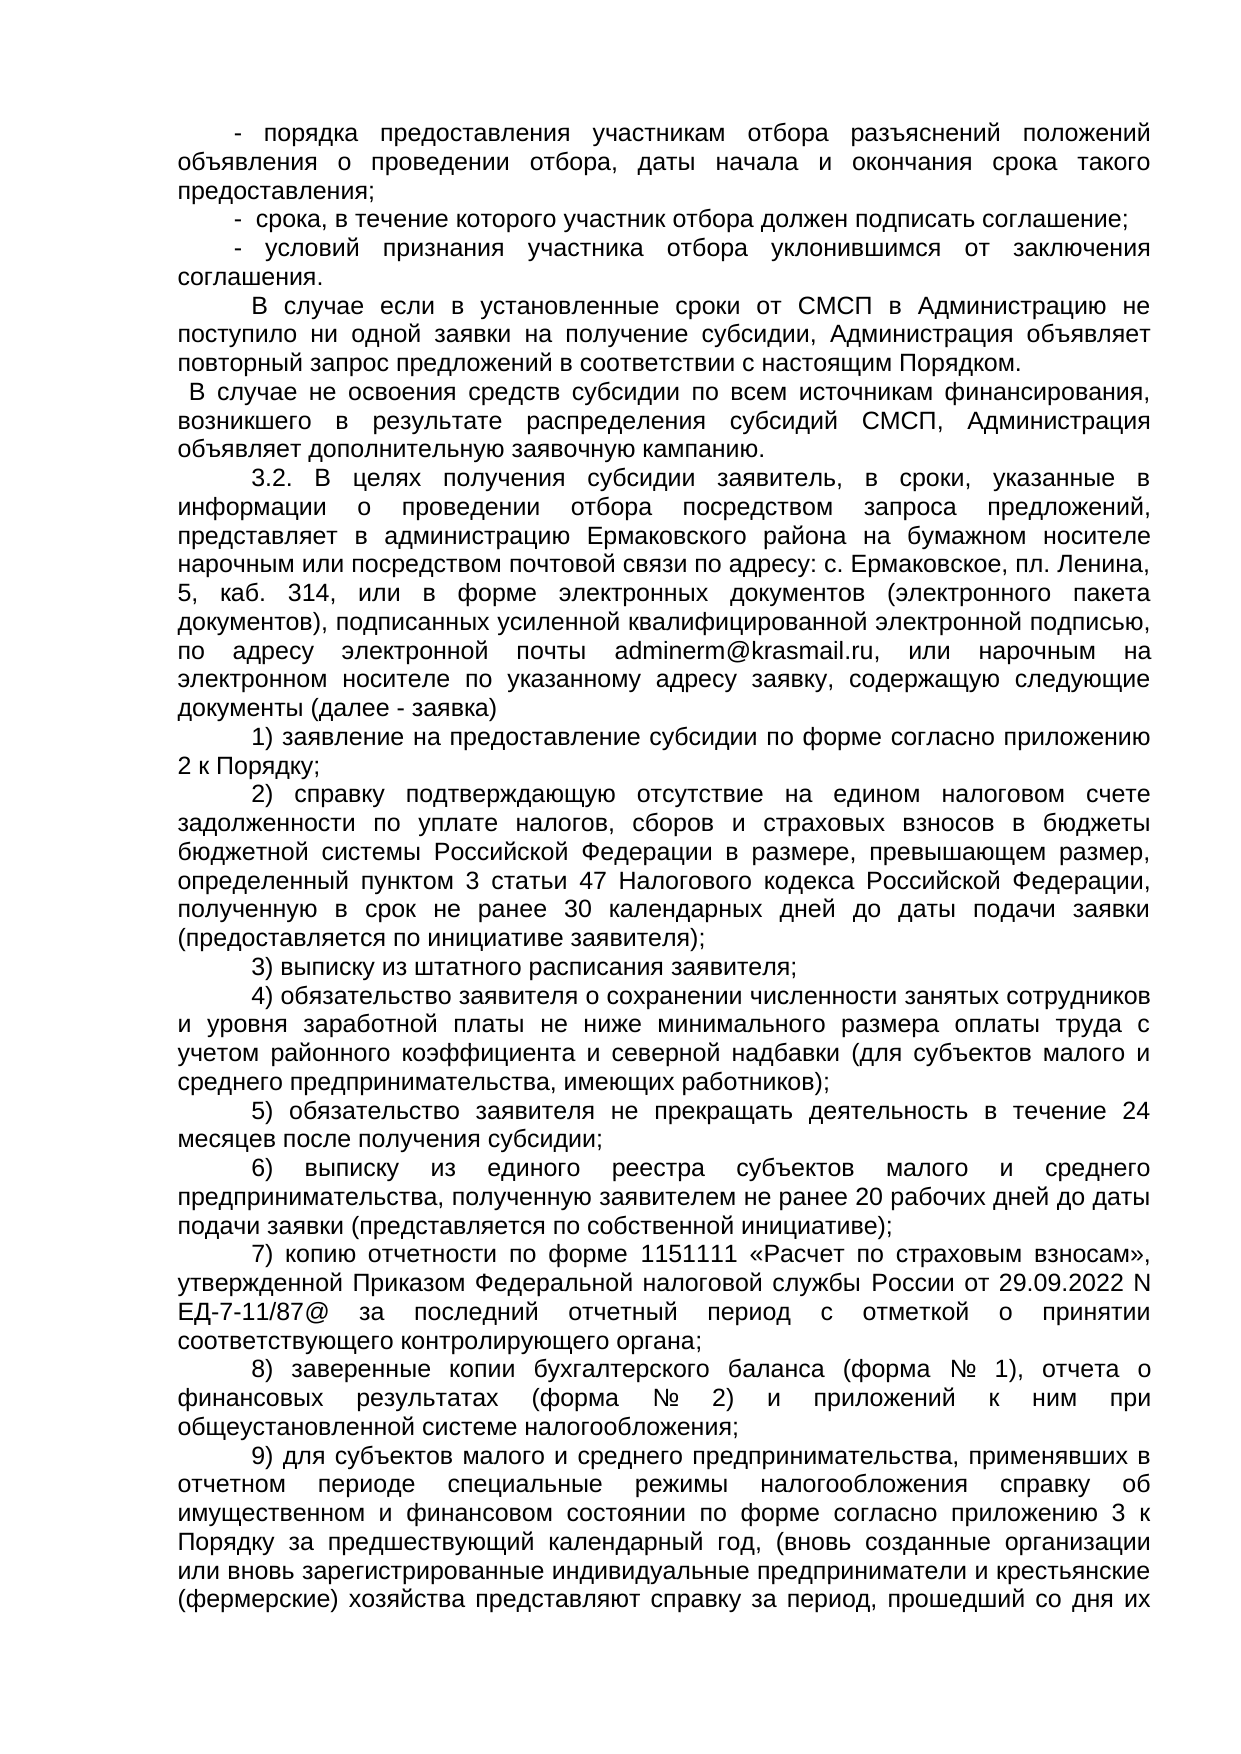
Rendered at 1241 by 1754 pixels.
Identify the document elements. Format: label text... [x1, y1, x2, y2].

text 1) заявление на предоставление субсидии по форме согласно приложению 2 к Порядку; [177, 722, 1152, 779]
text - условий признания участника отбора уклонившимся от заключения соглашения. [177, 233, 1152, 291]
text В случае если в установленные сроки от СМСП в Администрацию не поступило ни одной заявки на получение субсидии, Администрация объявляет повторный запрос предложений в соответствии с настоящим Порядком. [177, 291, 1152, 377]
text 6) выписку из единого реестра субъектов малого и среднего предпринимательства, полученную заявителем не ранее 20 рабочих дней до даты подачи заявки (представляется по собственной инициативе); [177, 1153, 1152, 1239]
text 4) обязательство заявителя о сохранении численности занятых сотрудников и уровня заработной платы не ниже минимального размера оплаты труда с учетом районного коэффициента и северной надбавки (для субъектов малого и среднего предпринимательства, имеющих работников); [177, 981, 1152, 1096]
text 3) выписку из штатного расписания заявителя; [177, 952, 1152, 981]
text В случае не освоения средств субсидии по всем источникам финансирования, возникшего в результате распределения субсидий СМСП, Администрация объявляет дополнительную заявочную кампанию. [177, 377, 1152, 463]
text - срока, в течение которого участник отбора должен подписать соглашение; [177, 204, 1152, 233]
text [177, 1441, 1152, 1613]
text 5) обязательство заявителя не прекращать деятельность в течение 24 месяцев после получения субсидии; [177, 1096, 1152, 1153]
text 7) копию отчетности по форме 1151111 «Расчет по страховым взносам», утвержденной Приказом Федеральной налоговой службы России от 29.09.2022 N ЕД-7-11/87@ за последний отчетный период с отметкой о принятии соответствующего контролирующего органа; [177, 1239, 1152, 1326]
text - порядка предоставления участникам отбора разъяснений положений объявления о проведении отбора, даты начала и окончания срока такого предоставления; [177, 118, 1152, 204]
text 2) справку подтверждающую отсутствие на едином налоговом счете задолженности по уплате налогов, сборов и страховых взносов в бюджеты бюджетной системы Российской Федерации в размере, превышающем размер, определенный пунктом 3 статьи 47 Налогового кодекса Российской Федерации, полученную в срок не ранее 30 календарных дней до даты подачи заявки (предоставляется по инициативе заявителя); [177, 779, 1152, 952]
text 3.2. В целях получения субсидии заявитель, в сроки, указанные в информации о проведении отбора посредством запроса предложений, представляет в администрацию Ермаковского района на бумажном носителе нарочным или посредством почтовой связи по адресу: с. Ермаковское, пл. Ленина, 5, каб. 314, или в форме электронных документов (электронного пакета документов), подписанных усиленной квалифицированной электронной подписью, по адресу электронной почты adminerm@krasmail.ru, или нарочным на электронном носителе по указанному адресу заявку, содержащую следующие документы (далее - заявка) [177, 463, 1152, 722]
text 8) заверенные копии бухгалтерского баланса (форма № 1), отчета о финансовых результатах (форма № 2) и приложений к ним при общеустановленной системе налогообложения; [177, 1354, 1152, 1441]
